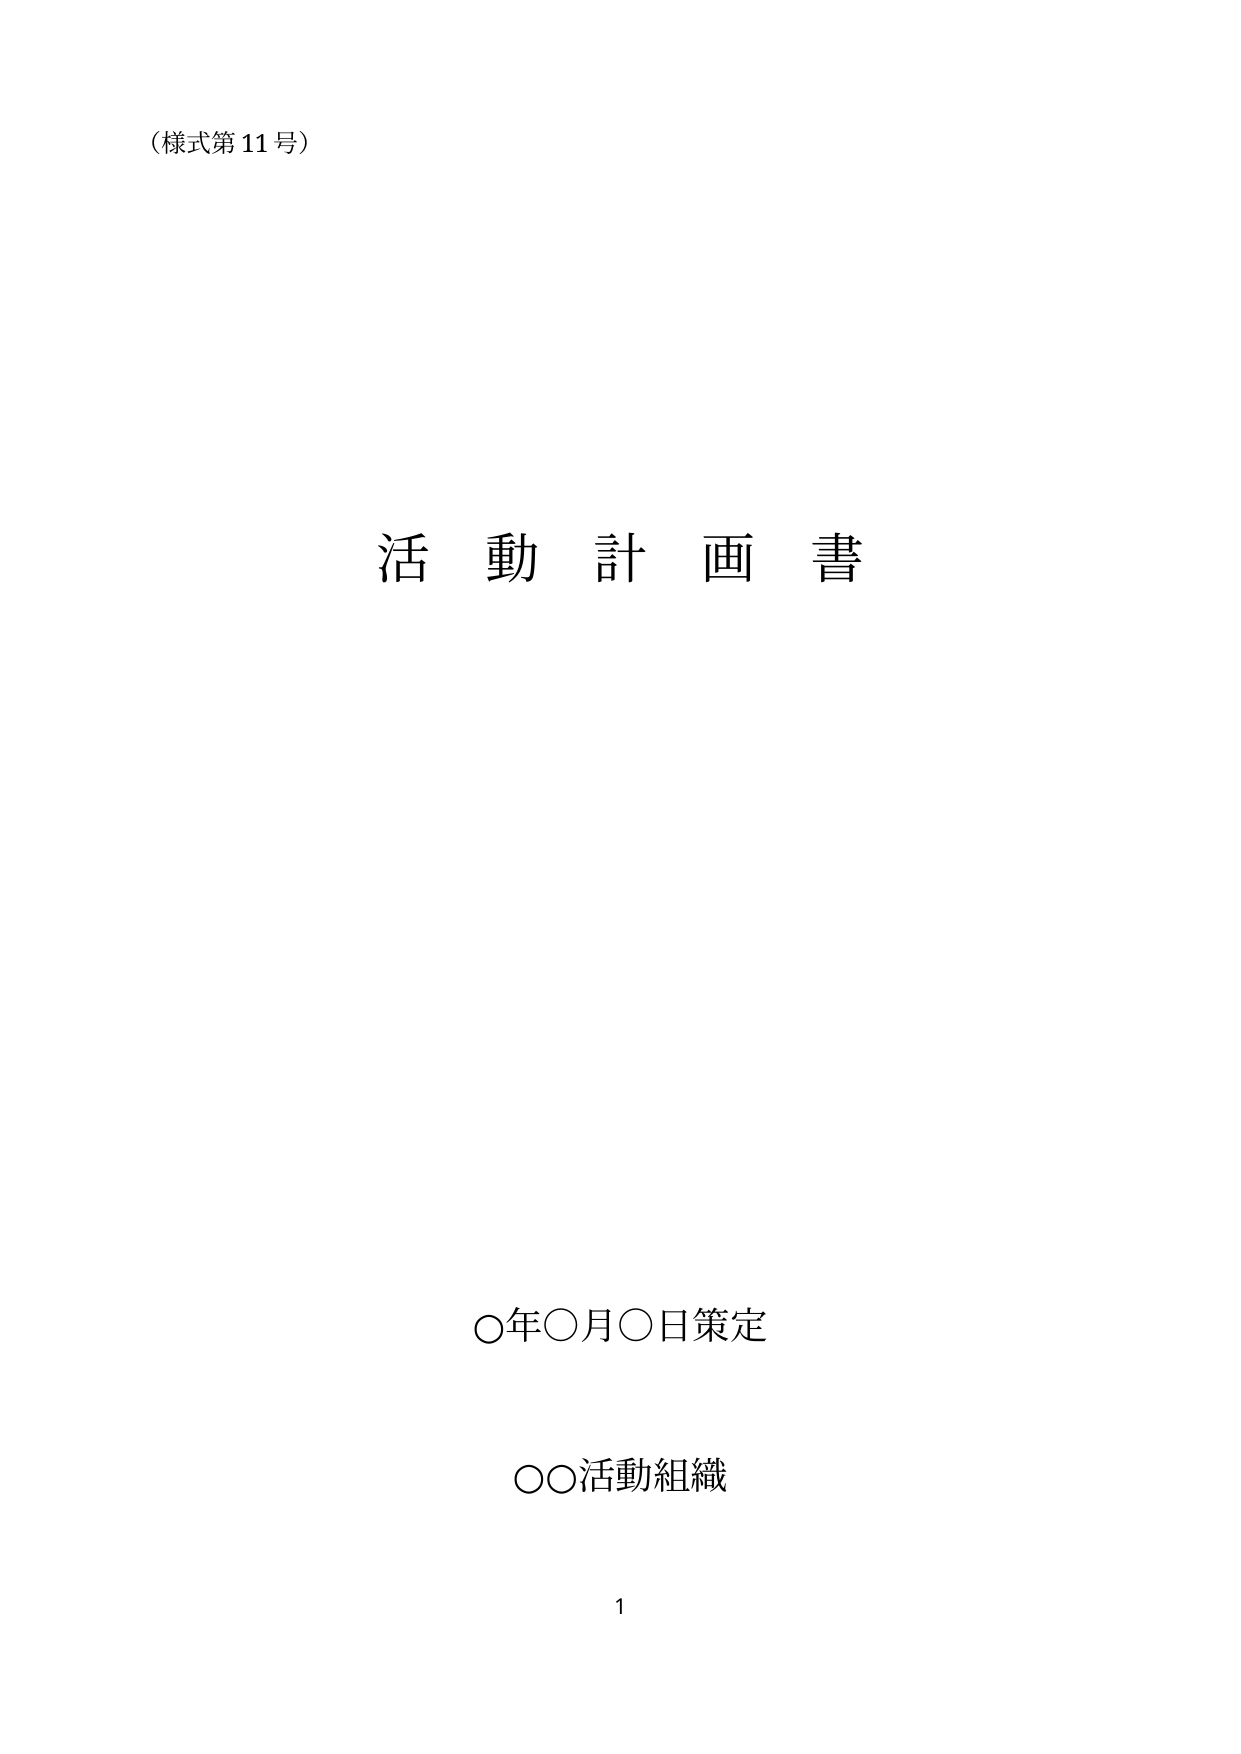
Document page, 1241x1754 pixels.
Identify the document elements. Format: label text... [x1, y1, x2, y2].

text ○○活動組織 [136, 1436, 1104, 1511]
text ○年○月○日策定 [136, 1286, 1104, 1361]
text （様式第11号） [136, 123, 1104, 161]
text 活 動 計 画 書 [136, 498, 1104, 611]
